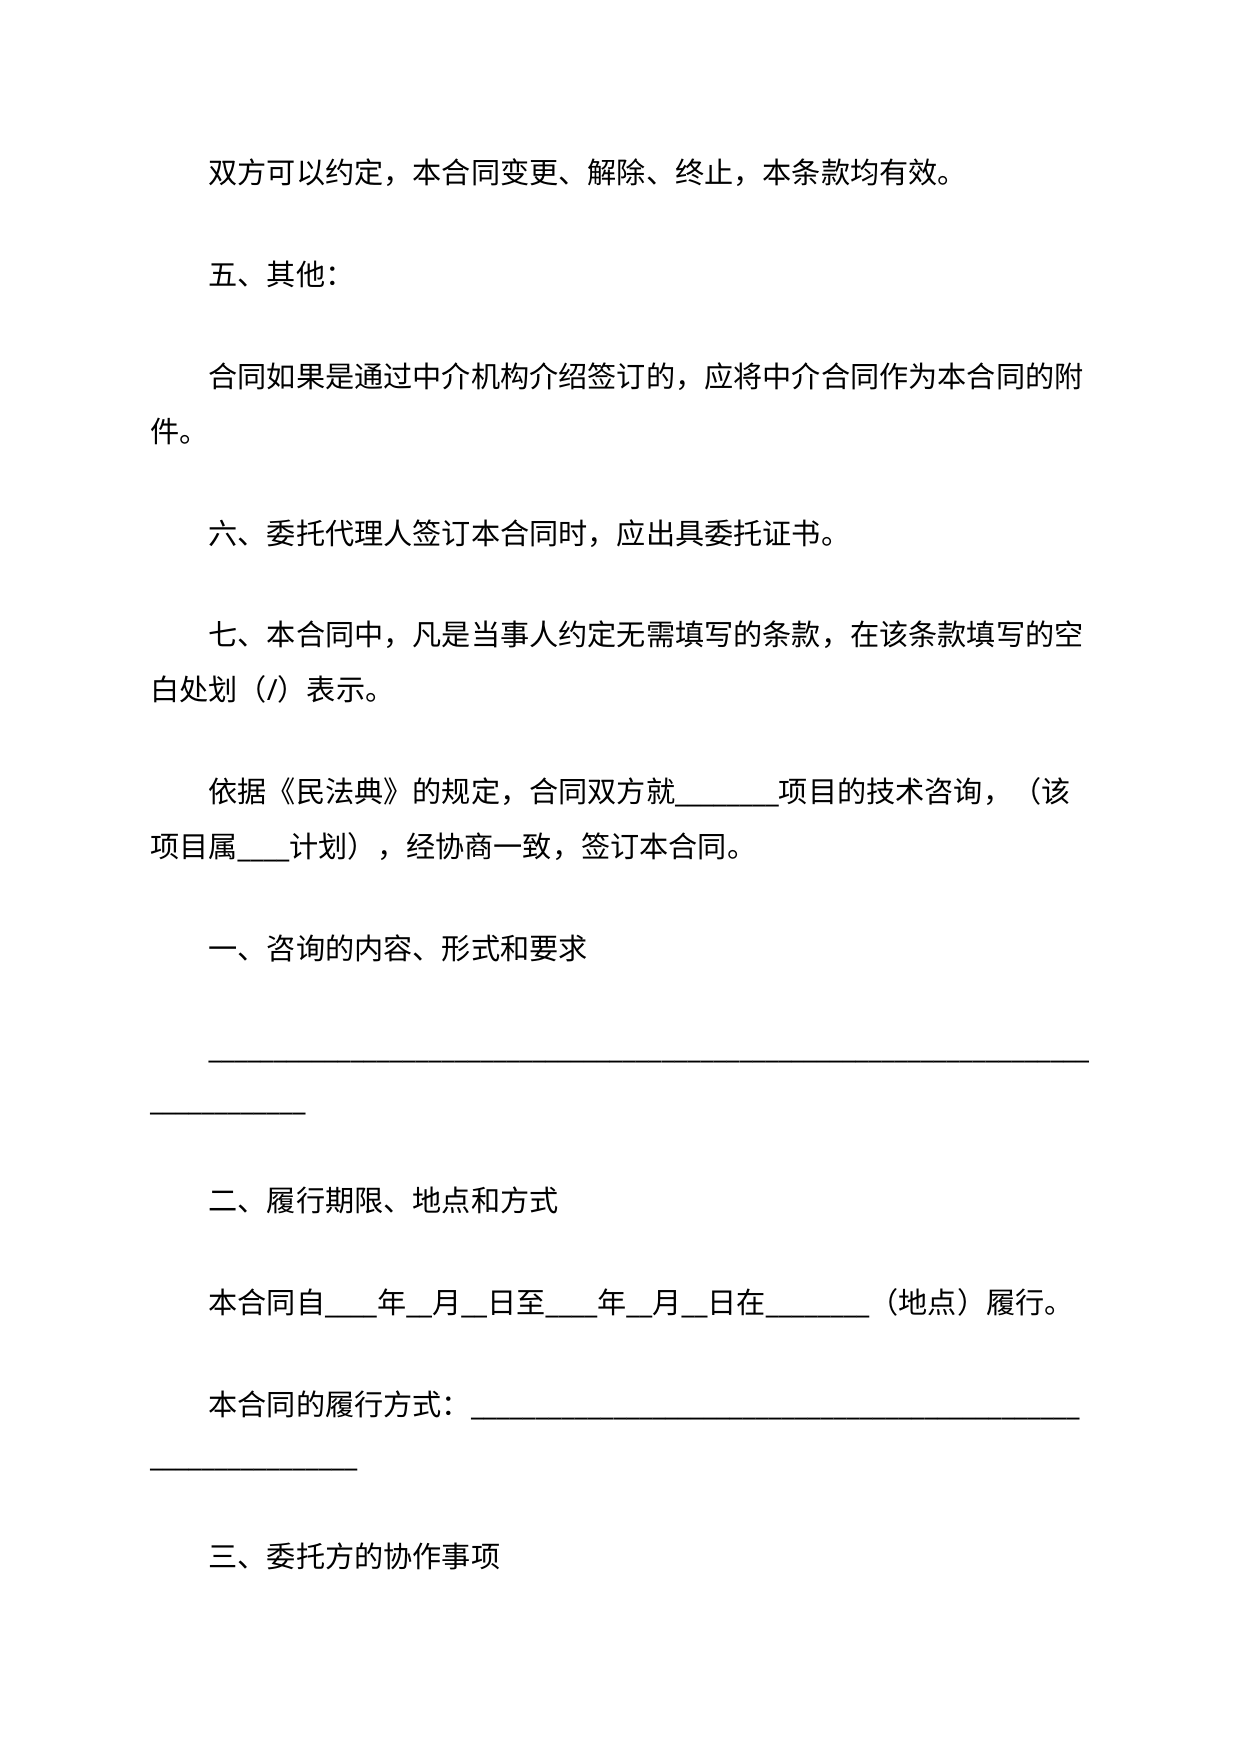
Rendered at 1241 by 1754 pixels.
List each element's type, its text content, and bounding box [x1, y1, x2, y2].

text 双方可以约定，本合同变更、解除、终止，本条款均有效。 [150, 150, 1090, 192]
text 三、委托方的协作事项 [150, 1534, 1090, 1576]
text 六、委托代理人签订本合同时，应出具委托证书。 [150, 510, 1090, 552]
text 二、履行期限、地点和方式 [150, 1178, 1090, 1220]
text ________________________________________________________________________________ [150, 1028, 1090, 1119]
text 本合同自____年__月__日至____年__月__日在________（地点）履行。 [150, 1279, 1090, 1322]
text 五、其他： [150, 252, 1090, 294]
text 七、本合同中，凡是当事人约定无需填写的条款，在该条款填写的空白处划（/）表示。 [150, 612, 1090, 709]
text 本合同的履行方式：_______________________________________________________________ [150, 1381, 1090, 1475]
text 一、咨询的内容、形式和要求 [150, 926, 1090, 968]
text 合同如果是通过中介机构介绍签订的，应将中介合同作为本合同的附件。 [150, 353, 1090, 451]
text 依据《民法典》的规定，合同双方就________项目的技术咨询，（该项目属____计划），经协商一致，签订本合同。 [150, 769, 1090, 866]
